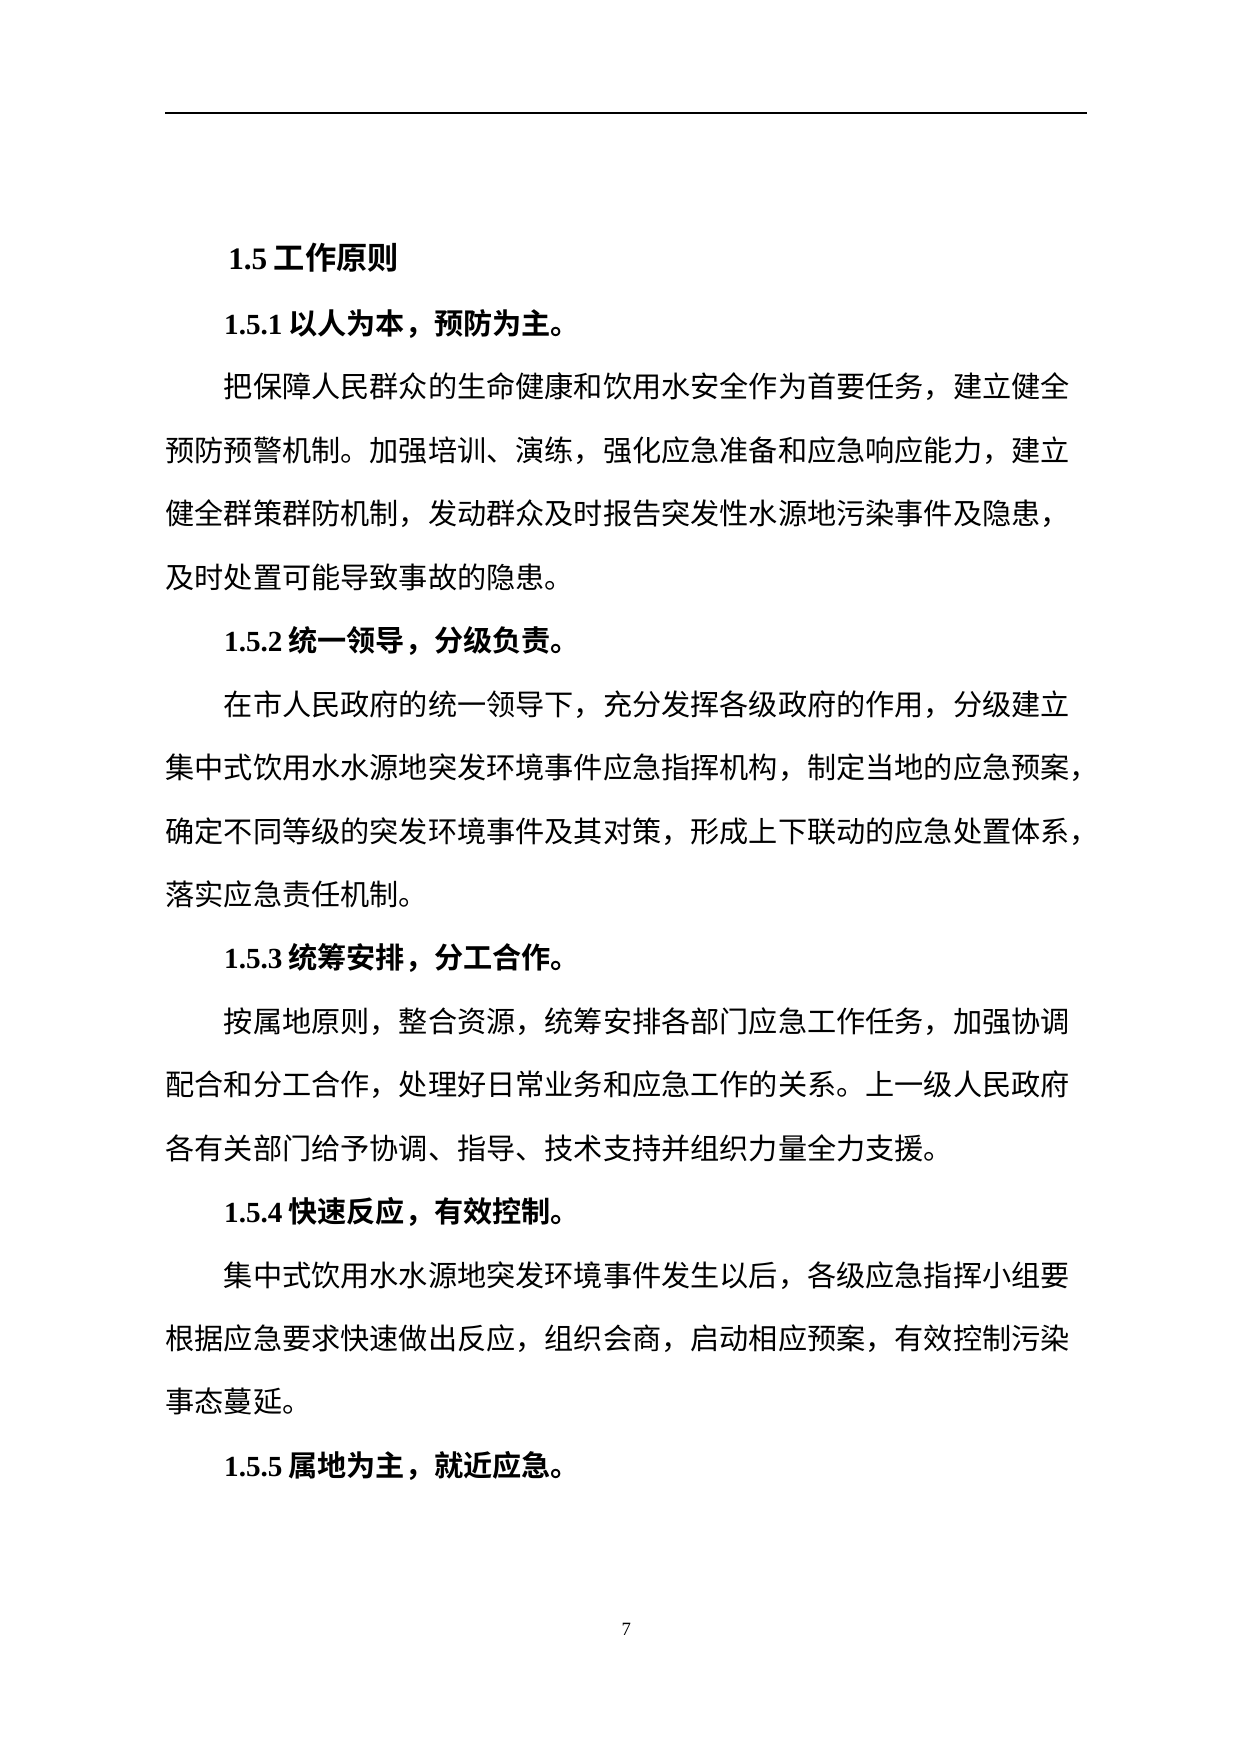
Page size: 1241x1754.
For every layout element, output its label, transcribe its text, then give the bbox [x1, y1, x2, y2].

text 集中式饮用水水源地突发环境事件发生以后，各级应急指挥小组要根据应急要求快速做出反应，组织会商，启动相应预案，有效控制污染事态蔓延。 [165, 1252, 1087, 1421]
text 在市人民政府的统一领导下，充分发挥各级政府的作用，分级建立集中式饮用水水源地突发环境事件应急指挥机构，制定当地的应急预案，确定不同等级的突发环境事件及其对策，形成上下联动的应急处置体系，落实应急责任机制。 [165, 681, 1087, 914]
text 按属地原则，整合资源，统筹安排各部门应急工作任务，加强协调配合和分工合作，处理好日常业务和应急工作的关系。上一级人民政府各有关部门给予协调、指导、技术支持并组织力量全力支援。 [165, 998, 1087, 1168]
subtitle 1.5.3统筹安排，分工合作。 [165, 935, 1087, 977]
subtitle 1.5.4快速反应，有效控制。 [165, 1189, 1087, 1231]
subtitle 1.5.2统一领导，分级负责。 [165, 618, 1087, 660]
subtitle 1.5工作原则 [165, 233, 1087, 278]
subtitle 1.5.5属地为主，就近应急。 [165, 1442, 1087, 1485]
subtitle 1.5.1以人为本，预防为主。 [165, 301, 1087, 343]
text 把保障人民群众的生命健康和饮用水安全作为首要任务，建立健全预防预警机制。加强培训、演练，强化应急准备和应急响应能力，建立健全群策群防机制，发动群众及时报告突发性水源地污染事件及隐患，及时处置可能导致事故的隐患。 [165, 364, 1087, 597]
